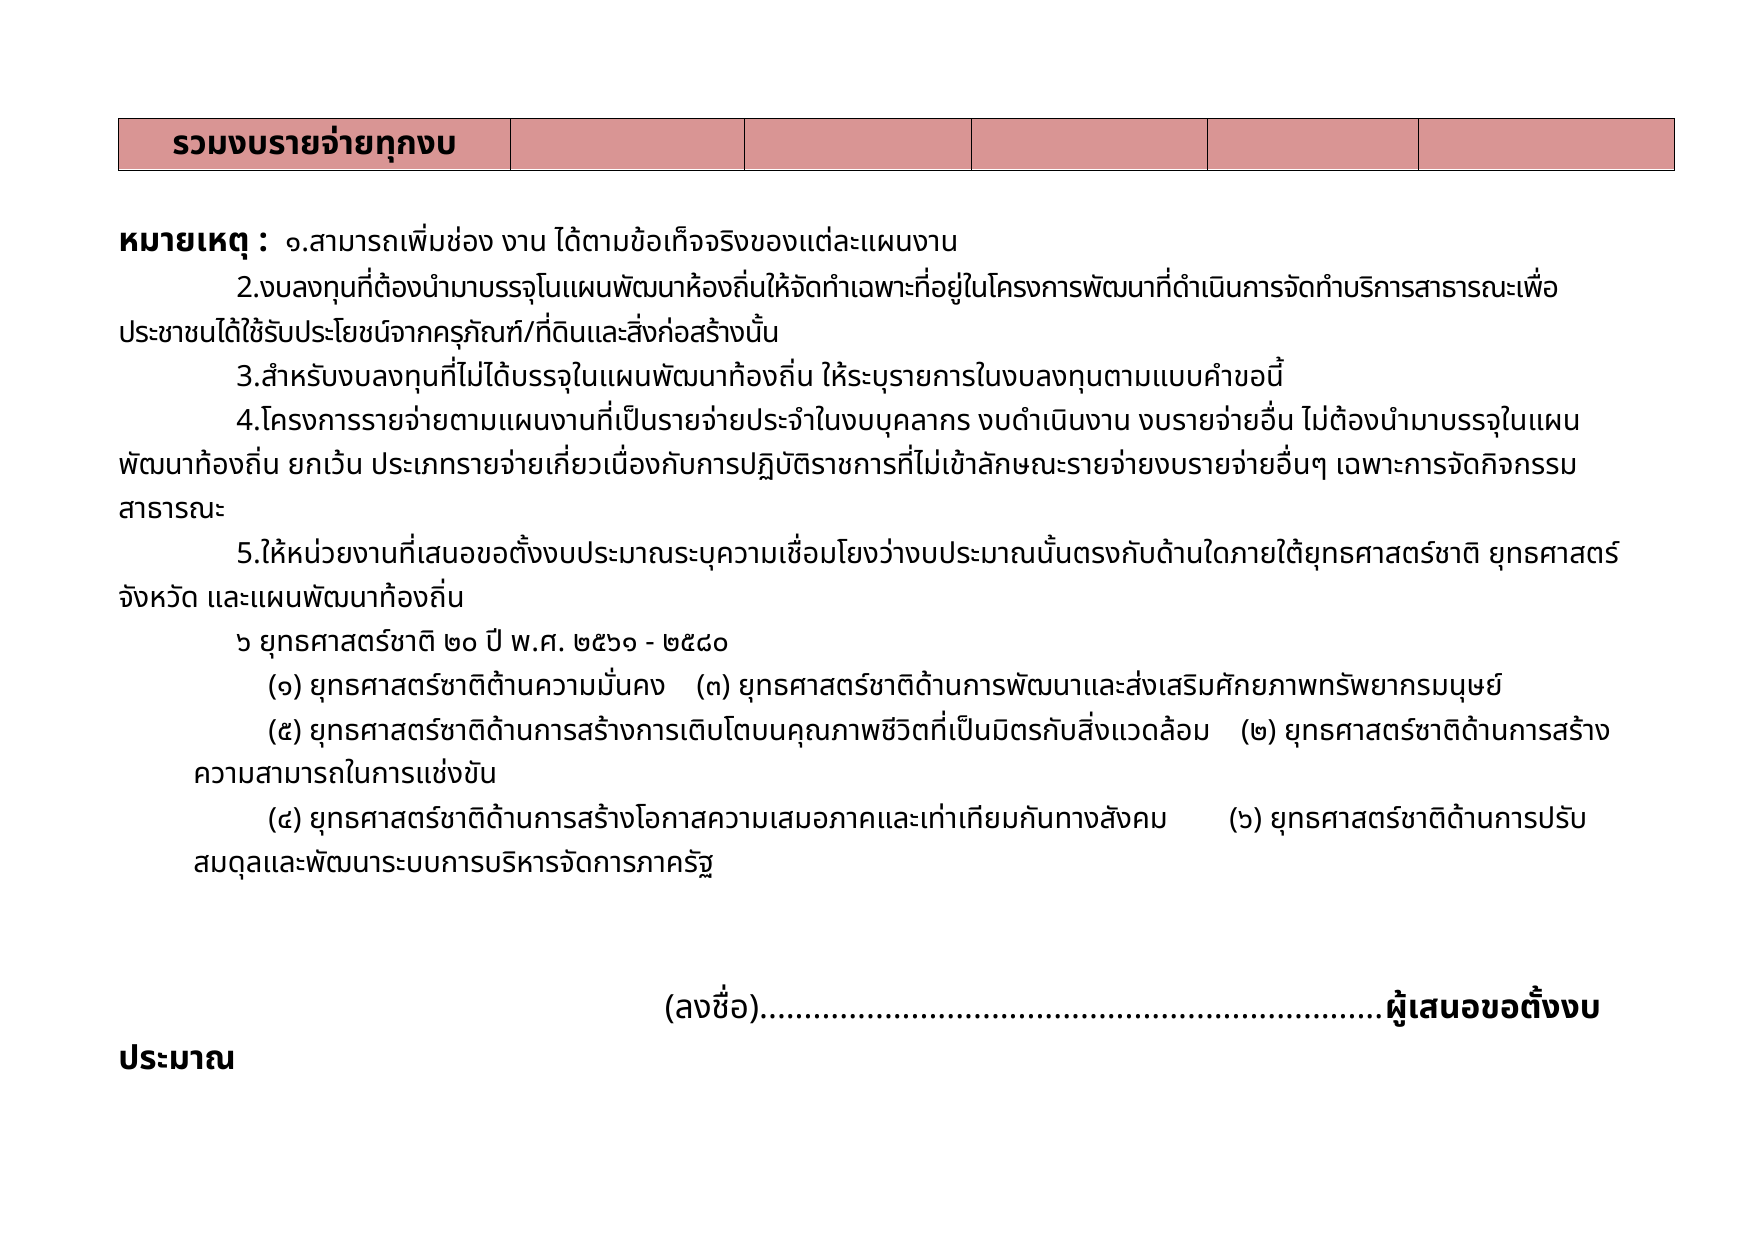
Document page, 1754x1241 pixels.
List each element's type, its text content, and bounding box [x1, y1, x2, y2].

text (๑) ยุทธศาสตร์ซาติต้านความมั่นคง (๓) ยุทธศาสตร์ชาติด้านการพัฒนาและส่งเสริมศักยภาพทรัพยากรมนุษย์ [193, 664, 1636, 709]
text 2.งบลงทุนที่ต้องนำมาบรรจุโนแผนพัฒนาห้องถิ่นให้จัดทำเฉพาะที่อยู่ในโครงการพัฒนาที่ดำเนินการจัดทำบริการสาธารณะเพื่อประชาชนได้ใช้รับประโยชน์จากครุภัณฑ์/ที่ดินและสิ่งก่อสร้างนั้น [118, 267, 1636, 355]
text (๕) ยุทธศาสตร์ซาติด้านการสร้างการเติบโตบนคุณภาพชีวิตที่เป็นมิตรกับสิ่งแวดล้อม (๒) ยุทธศาสตร์ซาติด้านการสร้างความสามารถในการแช่งขัน [193, 709, 1636, 797]
table_cell [745, 119, 971, 169]
text 5.ให้หน่วยงานที่เสนอขอตั้งงบประมาณระบุความเชื่อมโยงว่างบประมาณนั้นตรงกับด้านใดภายใต้ยุทธศาสตร์ชาติ ยุทธศาสตร์จังหวัด และแผนพัฒนาท้องถิ่น [118, 532, 1636, 620]
text (ลงชื่อ)......................................................................ผู้เสนอขอตั้งงบประมาณ [118, 943, 1636, 1084]
table_cell [1419, 119, 1674, 169]
table_cell รวมงบรายจ่ายทุกงบ [119, 119, 510, 169]
text ๖ ยุทธศาสตร์ชาติ ๒๐ ปี พ.ศ. ๒๕๖๑ - ๒๕๘๐ [118, 620, 1636, 664]
table_cell [972, 119, 1207, 169]
table_cell [1208, 119, 1418, 169]
table_cell [511, 119, 744, 169]
text (๔) ยุทธศาสตร์ชาติด้านการสร้างโอกาสความเสมอภาคและเท่าเทียมกันทางสังคม (๖) ยุทธศาสตร์ชาติด้านการปรับสมดุลและพัฒนาระบบการบริหารจัดการภาครัฐ [193, 797, 1636, 885]
text 4.โครงการรายจ่ายตามแผนงานที่เป็นรายจ่ายประจำในงบบุคลากร งบดำเนินงาน งบรายจ่ายอื่น ไม่ต้องนำมาบรรจุในแผนพัฒนาท้องถิ่น ยกเว้น ประเภทรายจ่ายเกี่ยวเนื่องกับการปฏิบัติราชการที่ไม่เข้าลักษณะรายจ่ายงบรายจ่ายอื่นๆ เฉพาะการจัดกิจกรรมสาธารณะ [118, 399, 1636, 532]
text หมายเหตุ : ๑.สามารถเพิ่มช่อง งาน ได้ตามข้อเท็จจริงของแต่ละแผนงาน [118, 216, 1636, 267]
text 3.สำหรับงบลงทุนที่ไม่ได้บรรจุในแผนพัฒนาท้องถิ่น ให้ระบุรายการในงบลงทุนตามแบบคำขอนี้ [161, 355, 1636, 399]
